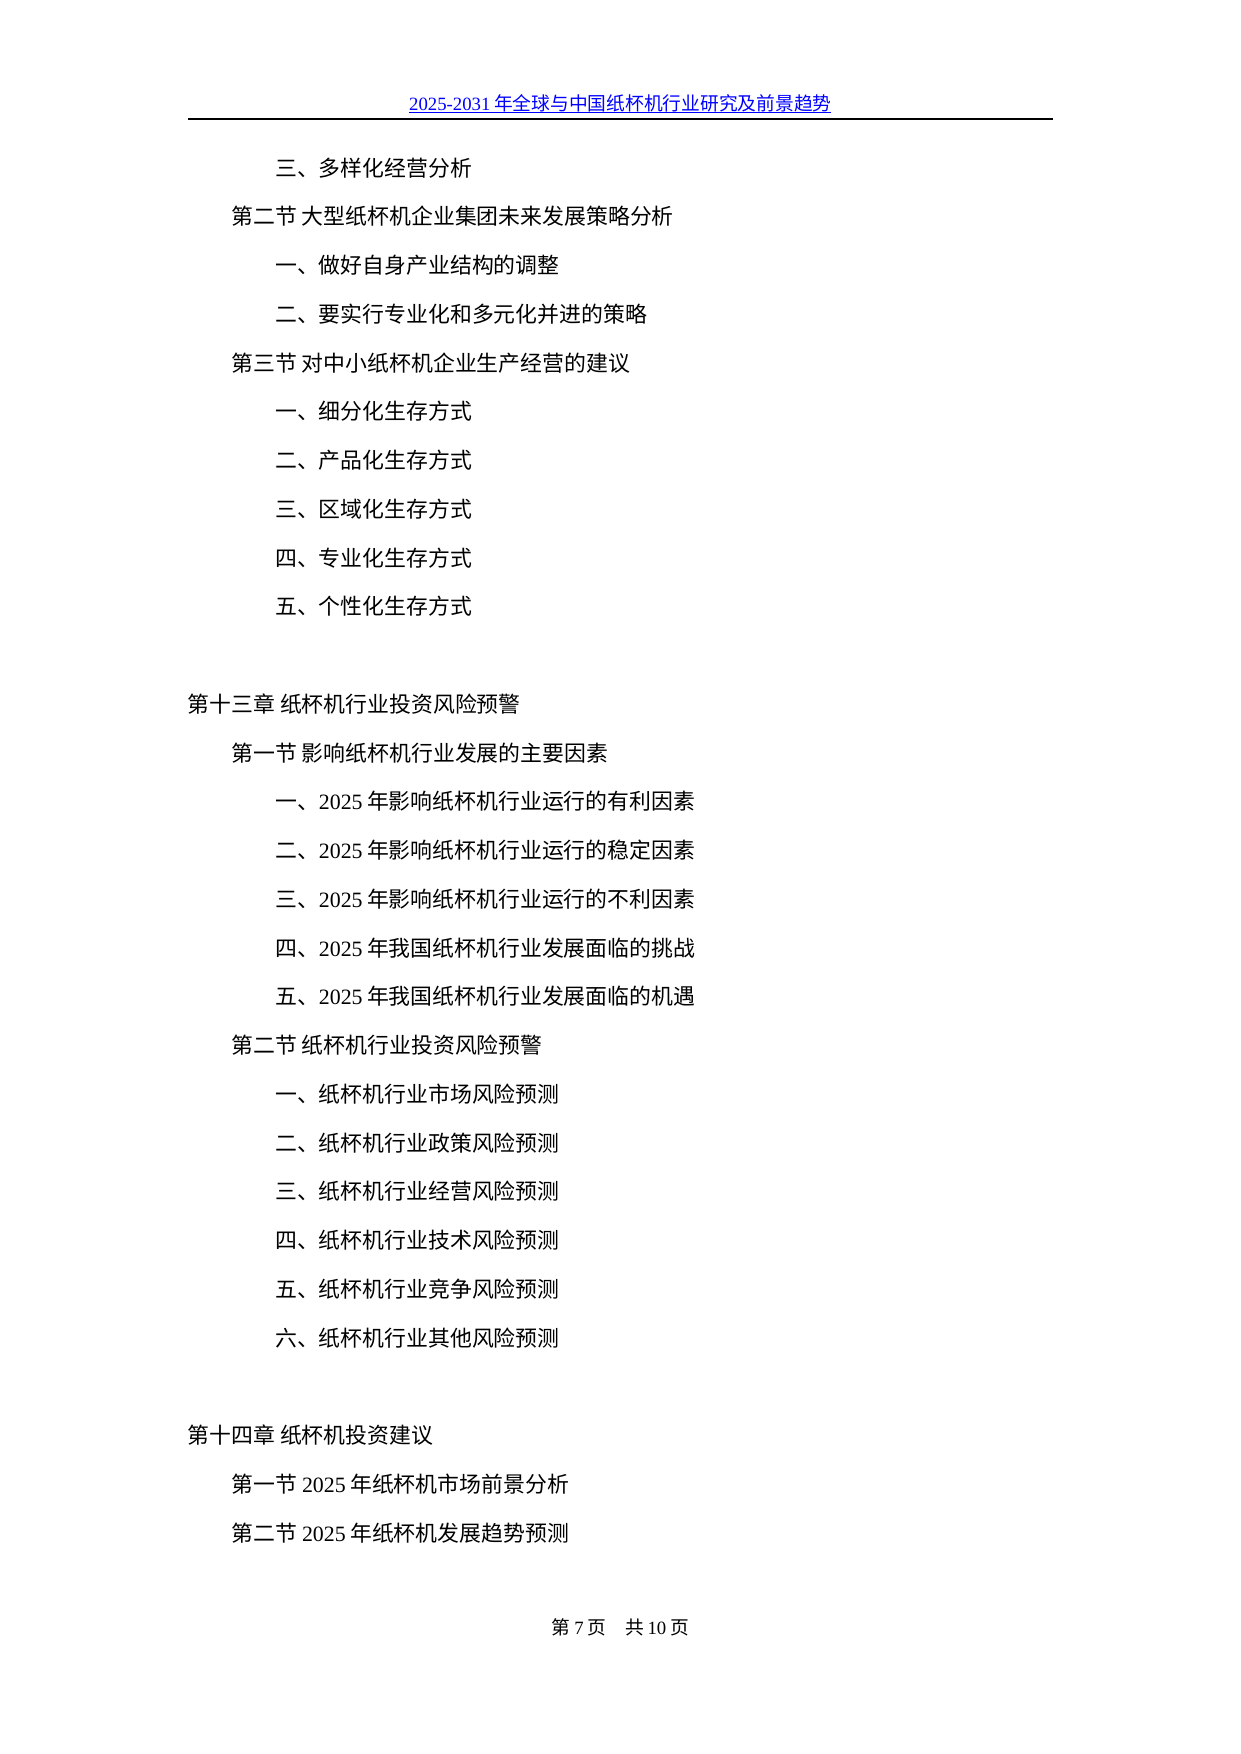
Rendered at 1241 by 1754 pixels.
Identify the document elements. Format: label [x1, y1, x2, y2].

text [187, 150, 1053, 1548]
